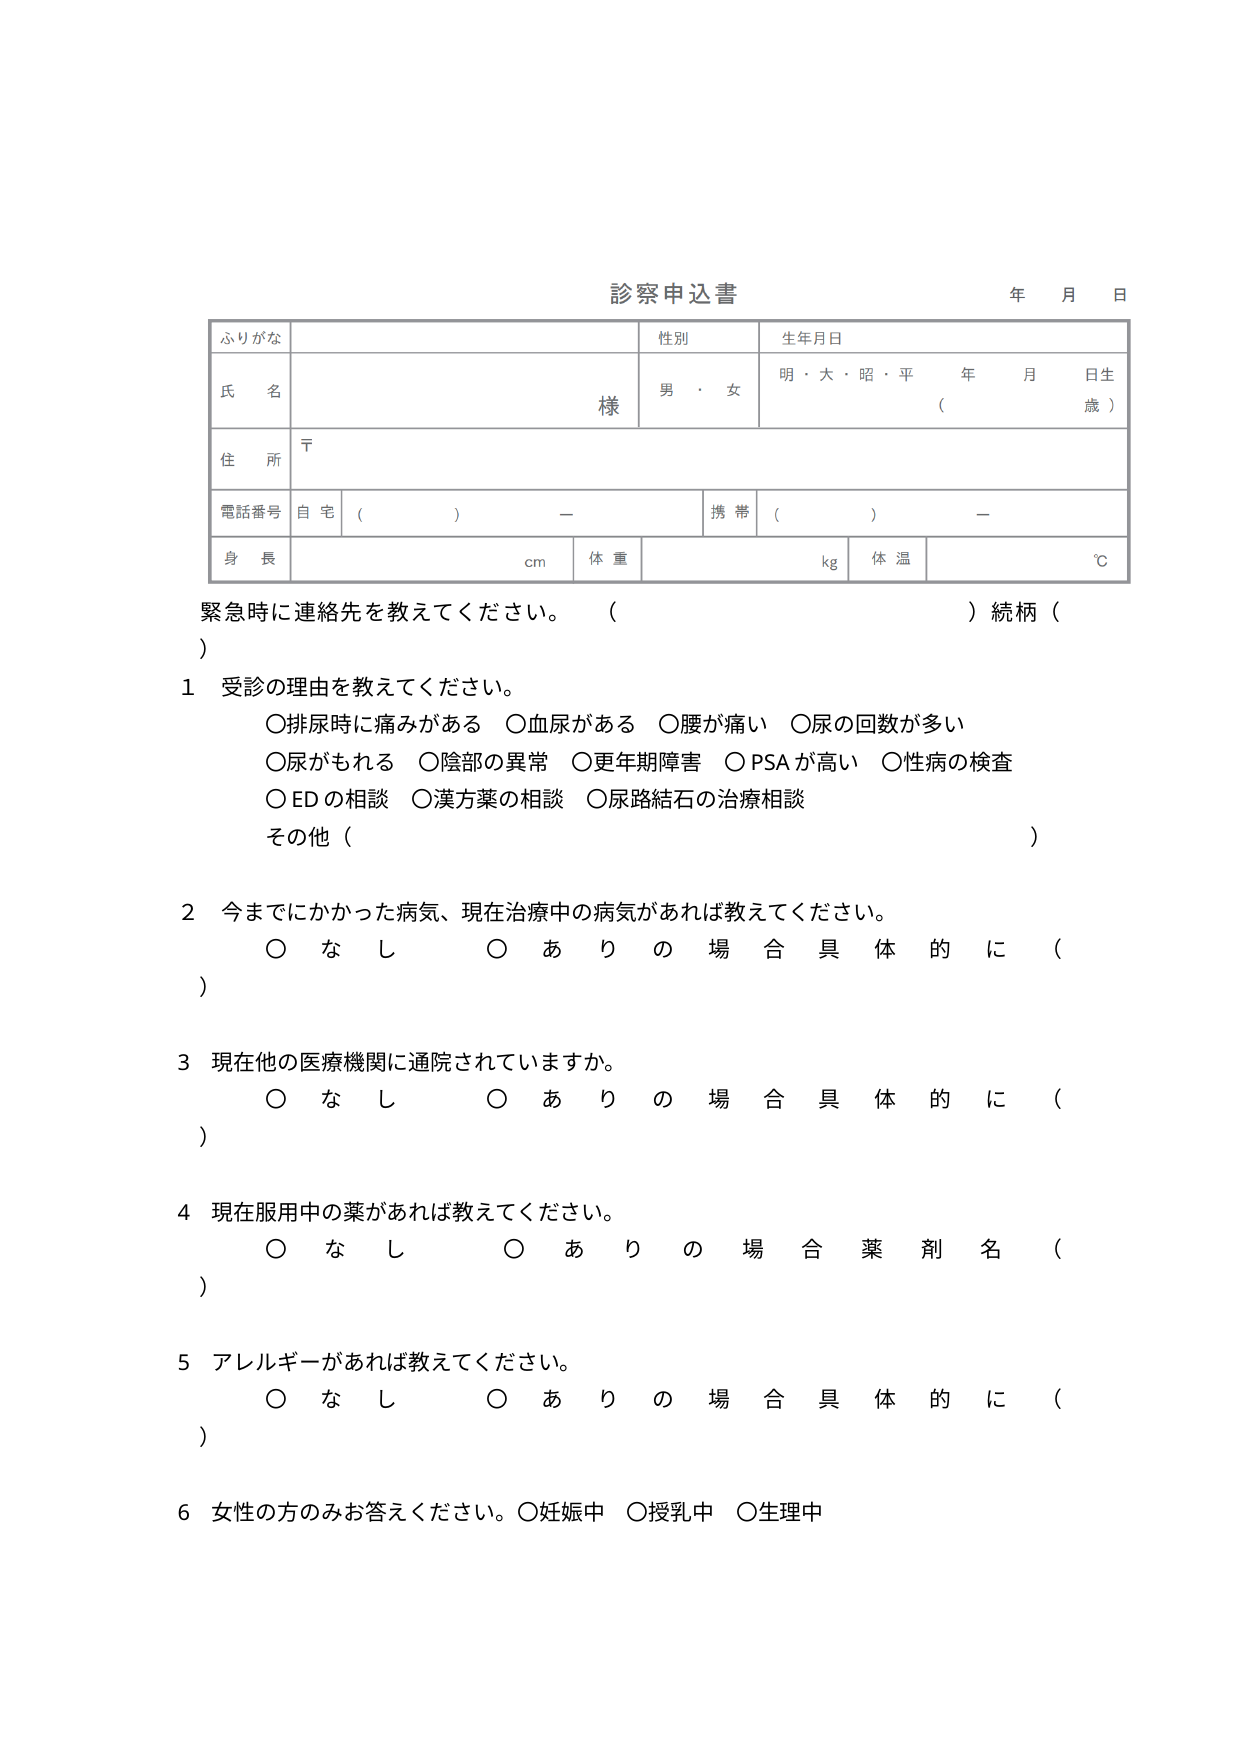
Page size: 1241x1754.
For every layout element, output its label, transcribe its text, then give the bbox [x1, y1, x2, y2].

text 5 アレルギーがあれば教えてください。 [177, 1342, 1063, 1379]
text 〇尿がもれる 〇陰部の異常 〇更年期障害 〇PSAが高い 〇性病の検査 [265, 742, 1063, 779]
text 6 女性の方のみお答えください。〇妊娠中 〇授乳中 〇生理中 [177, 1492, 1063, 1529]
text 緊急時に連絡先を教えてください。 （ ）続柄（ ） [177, 592, 1063, 667]
text 〇なし 〇ありの場合具体的に（ ） [177, 1379, 1063, 1454]
picture [177, 254, 1161, 592]
text その他（ ） [177, 817, 1063, 854]
text 〇なし 〇ありの場合具体的に（ ） [177, 929, 1063, 1004]
text 〇EDの相談 〇漢方薬の相談 〇尿路結石の治療相談 [265, 779, 1063, 817]
text 3 現在他の医療機関に通院されていますか。 [177, 1042, 1063, 1079]
text 4 現在服用中の薬があれば教えてください。 [177, 1192, 1063, 1229]
text ２ 今までにかかった病気、現在治療中の病気があれば教えてください。 [177, 892, 1063, 929]
text 〇排尿時に痛みがある 〇血尿がある 〇腰が痛い 〇尿の回数が多い [265, 704, 1063, 742]
text 〇なし 〇ありの場合具体的に（ ） [177, 1079, 1063, 1154]
text 〇なし 〇ありの場合薬剤名（ ） [177, 1229, 1063, 1304]
text １ 受診の理由を教えてください。 [177, 667, 1063, 704]
